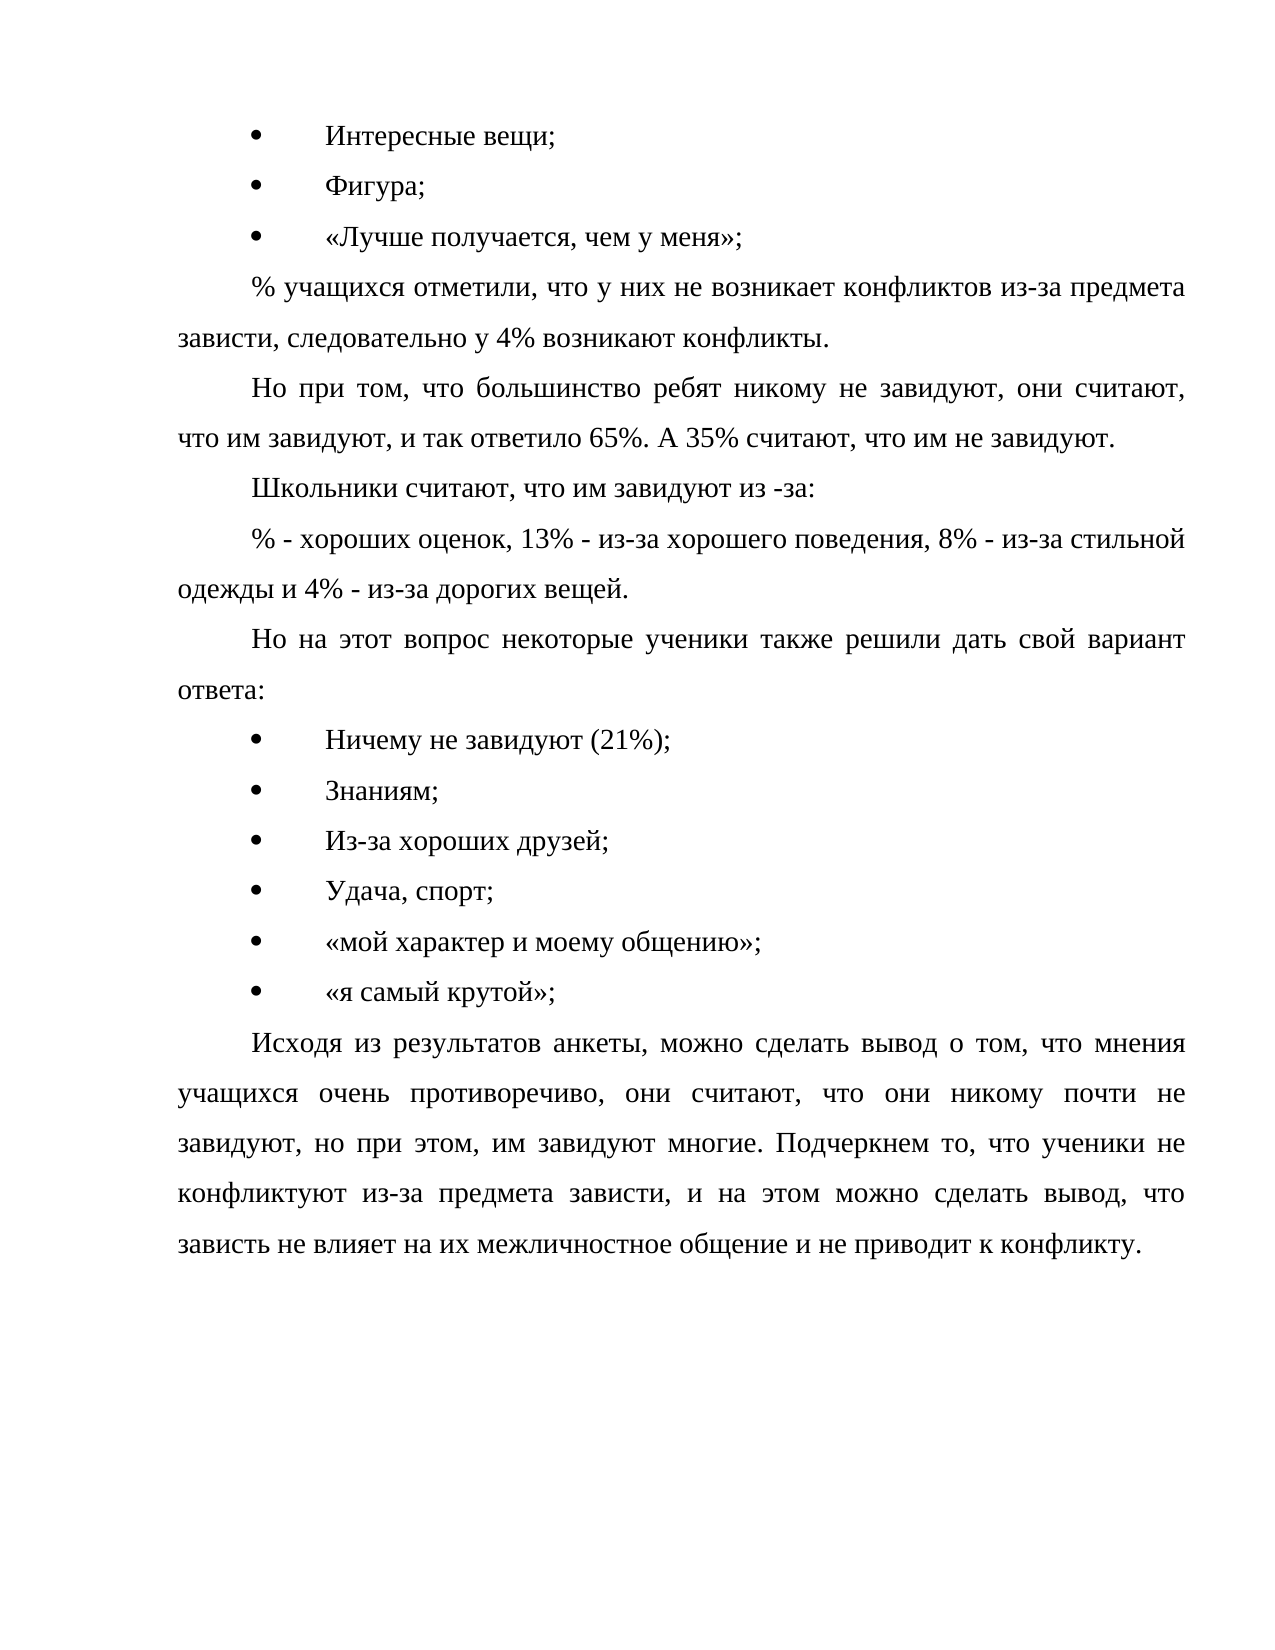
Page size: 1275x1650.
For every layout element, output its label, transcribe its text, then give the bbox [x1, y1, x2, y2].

text Школьники считают, что им завидуют из -за: [177, 471, 1186, 504]
text  Фигура; [177, 168, 1186, 202]
text  Знаниям; [177, 773, 1186, 806]
text  Интересные вещи; [177, 118, 1186, 152]
text  «Лучше получается, чем у меня»; [177, 219, 1186, 253]
text  Из-за хороших друзей; [177, 823, 1186, 857]
text  Удача, спорт; [177, 873, 1186, 907]
text Но на этот вопрос некоторые ученики также решили дать свой вариант ответа: [177, 622, 1186, 705]
text % учащихся отметили, что у них не возникает конфликтов из-за предмета зависти, следовательно у 4% возникают конфликты. [177, 269, 1186, 353]
text  «мой характер и моему общению»; [177, 924, 1186, 957]
text Но при том, что большинство ребят никому не завидуют, они считают, что им завидуют, и так ответило 65%. А 35% считают, что им не завидуют. [177, 370, 1186, 454]
text  «я самый крутой»; [177, 974, 1186, 1008]
text  Ничему не завидуют (21%); [177, 722, 1186, 756]
text % - хороших оценок, 13% - из-за хорошего поведения, 8% - из-за стильной одежды и 4% - из-за дорогих вещей. [177, 521, 1186, 605]
text Исходя из результатов анкеты, можно сделать вывод о том, что мнения учащихся очень противоречиво, они считают, что они никому почти не завидуют, но при этом, им завидуют многие. Подчеркнем то, что ученики не конфликтуют из-за предмета зависти, и на этом можно сделать вывод, что зависть не влияет на их межличностное общение и не приводит к конфликту. [177, 1025, 1186, 1259]
